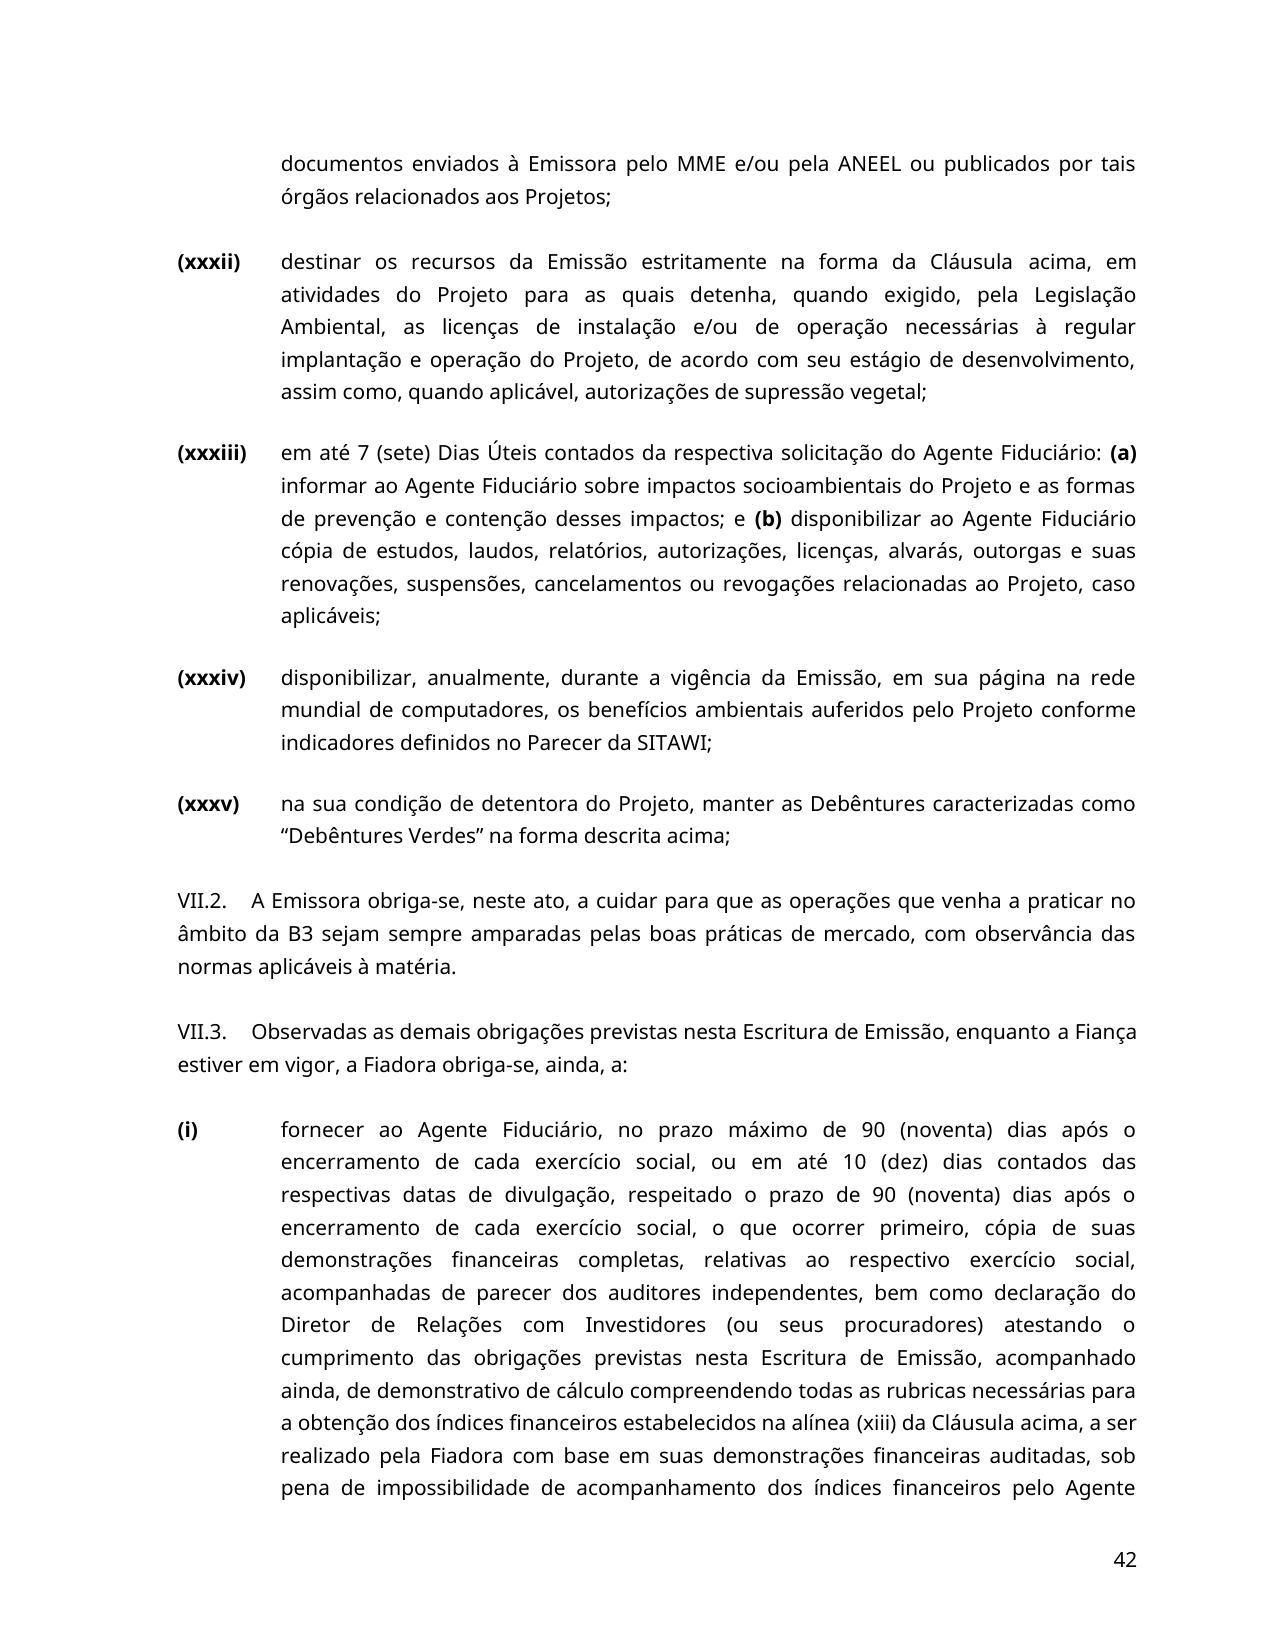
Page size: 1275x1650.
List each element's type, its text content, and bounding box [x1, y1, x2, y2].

list Observadas as demais obrigações previstas nesta Escritura de Emissão, enquanto a Fiança estiver em vigor, a Fiadora obriga-se, ainda, a: [177, 1017, 1137, 1078]
list destinar os recursos da Emissão estritamente na forma da Cláusula 3.4 acima, em atividades do Projeto para as quais detenha, quando exigido, pela Legislação Ambiental, as licenças de instalação e/ou de operação necessárias à regular implantação e operação do Projeto, de acordo com seu estágio de desenvolvimento, assim como, quando aplicável, autorizações de supressão vegetal; [177, 247, 1137, 406]
list disponibilizar, anualmente, durante a vigência da Emissão, em sua página na rede mundial de computadores, os benefícios ambientais auferidos pelo Projeto conforme indicadores definidos no Parecer da SITAWI; [177, 663, 1137, 756]
list na sua condição de detentora do Projeto, manter as Debêntures caracterizadas como “Debêntures Verdes” na forma descrita acima; [177, 789, 1137, 850]
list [177, 149, 1137, 210]
list A Emissora obriga-se, neste ato, a cuidar para que as operações que venha a praticar no âmbito da B3 sejam sempre amparadas pelas boas práticas de mercado, com observância das normas aplicáveis à matéria. [177, 887, 1137, 980]
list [177, 1115, 1137, 1502]
list em até 7 (sete) Dias Úteis contados da respectiva solicitação do Agente Fiduciário: (a) informar ao Agente Fiduciário sobre impactos socioambientais do Projeto e as formas de prevenção e contenção desses impactos; e (b) disponibilizar ao Agente Fiduciário cópia de estudos, laudos, relatórios, autorizações, licenças, alvarás, outorgas e suas renovações, suspensões, cancelamentos ou revogações relacionadas ao Projeto, caso aplicáveis; [177, 438, 1137, 630]
